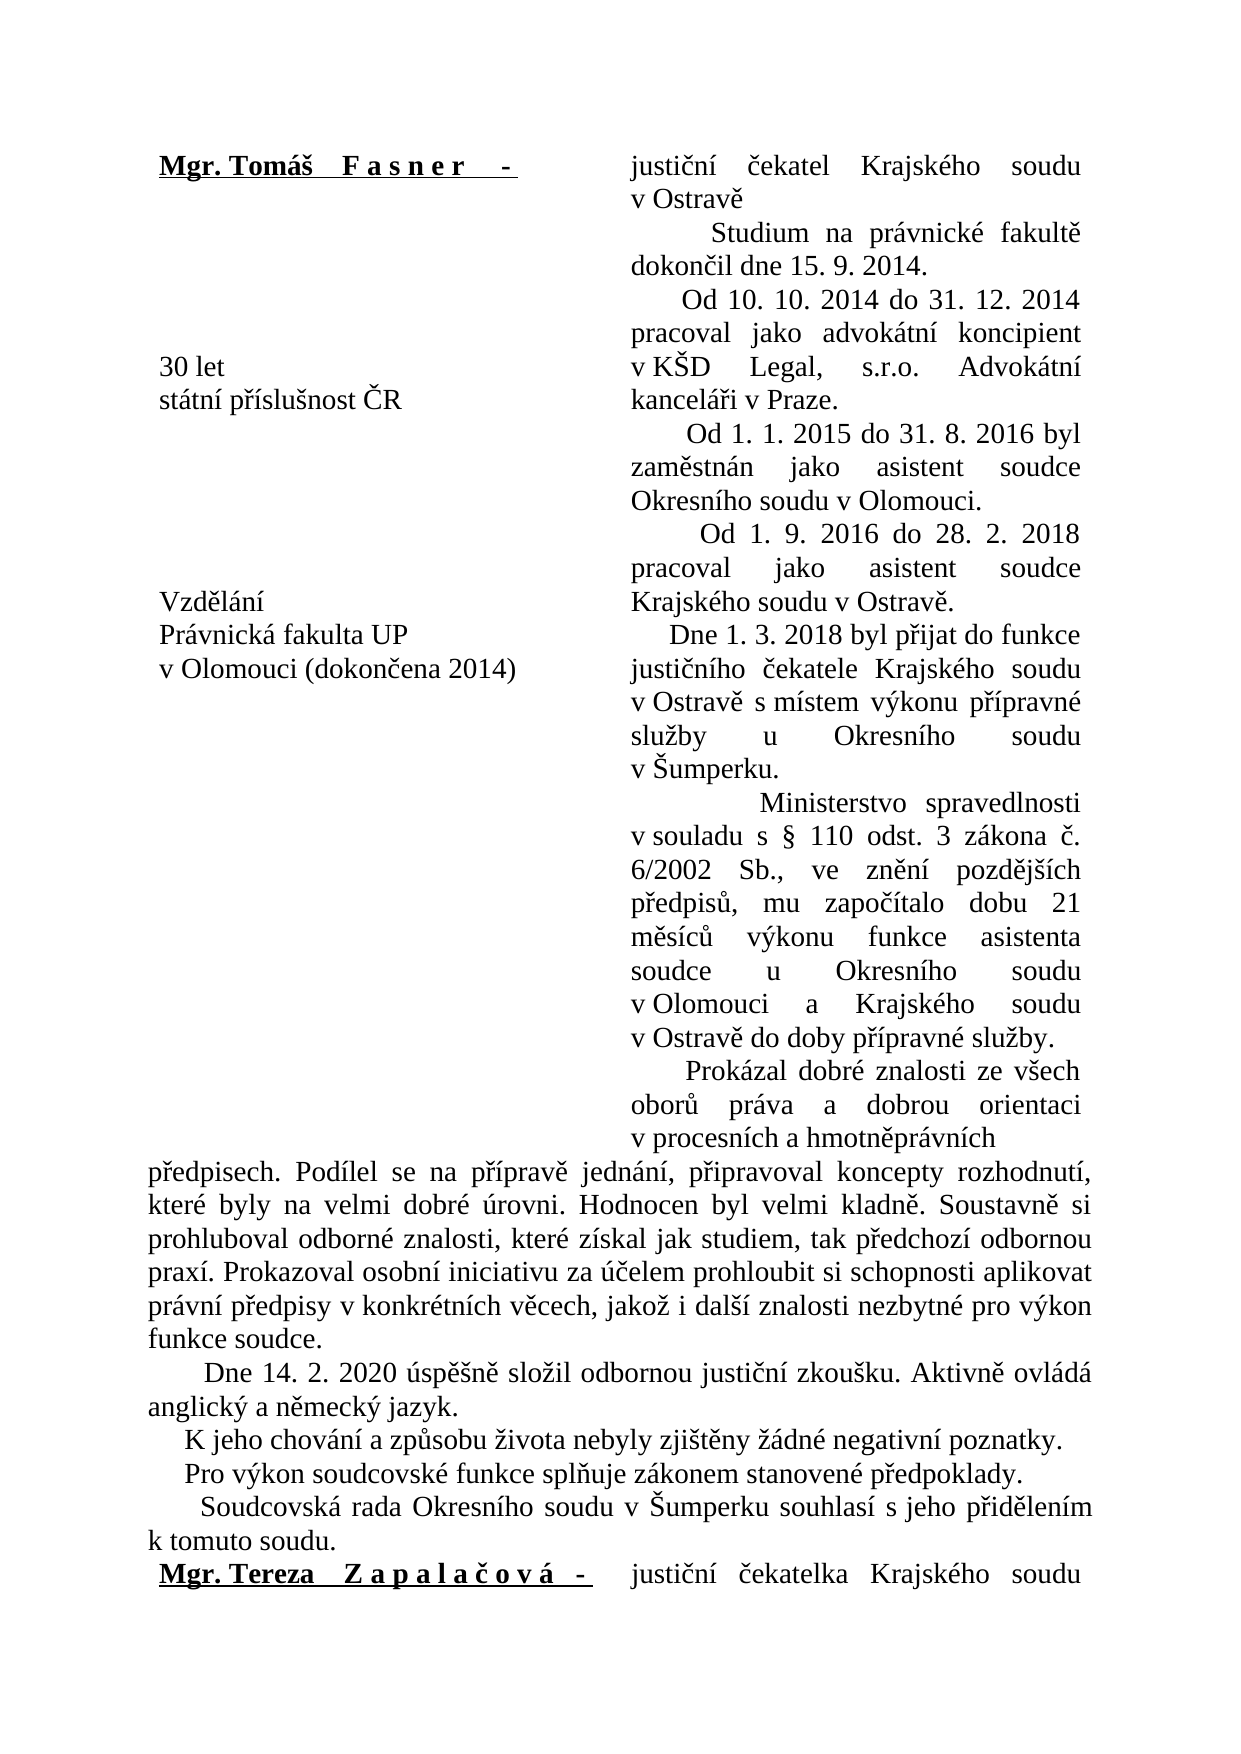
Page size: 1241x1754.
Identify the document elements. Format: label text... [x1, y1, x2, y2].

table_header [148, 1556, 620, 1590]
text Pro výkon soudcovské funkce splňuje zákonem stanovené předpoklady. [148, 1456, 1093, 1489]
table_header justiční čekatel Krajského soudu v Ostravě Studium na právnické fakultě dokončil dne 15. 9. 2014. Od 10. 10. 2014 do 31. 12. 2014 pracoval jako advokátní koncipient v KŠD Legal, s.r.o. Advokátní kanceláři v Praze. Od 1. 1. 2015 do 31. 8. 2016 byl zaměstnán jako asistent soudce Okresního soudu v Olomouci. Od 1. 9. 2016 do 28. 2. 2018 pracoval jako asistent soudce Krajského soudu v Ostravě. Dne 1. 3. 2018 byl přijat do funkce justičního čekatele Krajského soudu v Ostravě s místem výkonu přípravné služby u Okresního soudu v Šumperku. Ministerstvo spravedlnosti v souladu s § 110 odst. 3 zákona č. 6/2002 Sb., ve znění pozdějších předpisů, mu započítalo dobu 21 měsíců výkonu funkce asistenta soudce u Okresního soudu v Olomouci a Krajského soudu v Ostravě do doby přípravné služby. Prokázal dobré znalosti ze všech oborů práva a dobrou orientaci v procesních a hmotněprávních [619, 148, 1093, 1154]
table_header Mgr. Tomáš F a s n e r - 30 let státní příslušnost ČR Vzdělání Právnická fakulta UP v Olomouci (dokončena 2014) [148, 148, 619, 1154]
text Soudcovská rada Okresního soudu v Šumperku souhlasí s jeho přidělením k tomuto soudu. [148, 1489, 1093, 1556]
text K jeho chování a způsobu života nebyly zjištěny žádné negativní poznatky. [148, 1422, 1093, 1456]
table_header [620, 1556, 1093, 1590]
text Dne 14. 2. 2020 úspěšně složil odbornou justiční zkoušku. Aktivně ovládá anglický a německý jazyk. [148, 1355, 1093, 1422]
text předpisech. Podílel se na přípravě jednání, připravoval koncepty rozhodnutí, které byly na velmi dobré úrovni. Hodnocen byl velmi kladně. Soustavně si prohluboval odborné znalosti, které získal jak studiem, tak předchozí odbornou praxí. Prokazoval osobní iniciativu za účelem prohloubit si schopnosti aplikovat právní předpisy v konkrétních věcech, jakož i další znalosti nezbytné pro výkon funkce soudce. [148, 1154, 1093, 1355]
